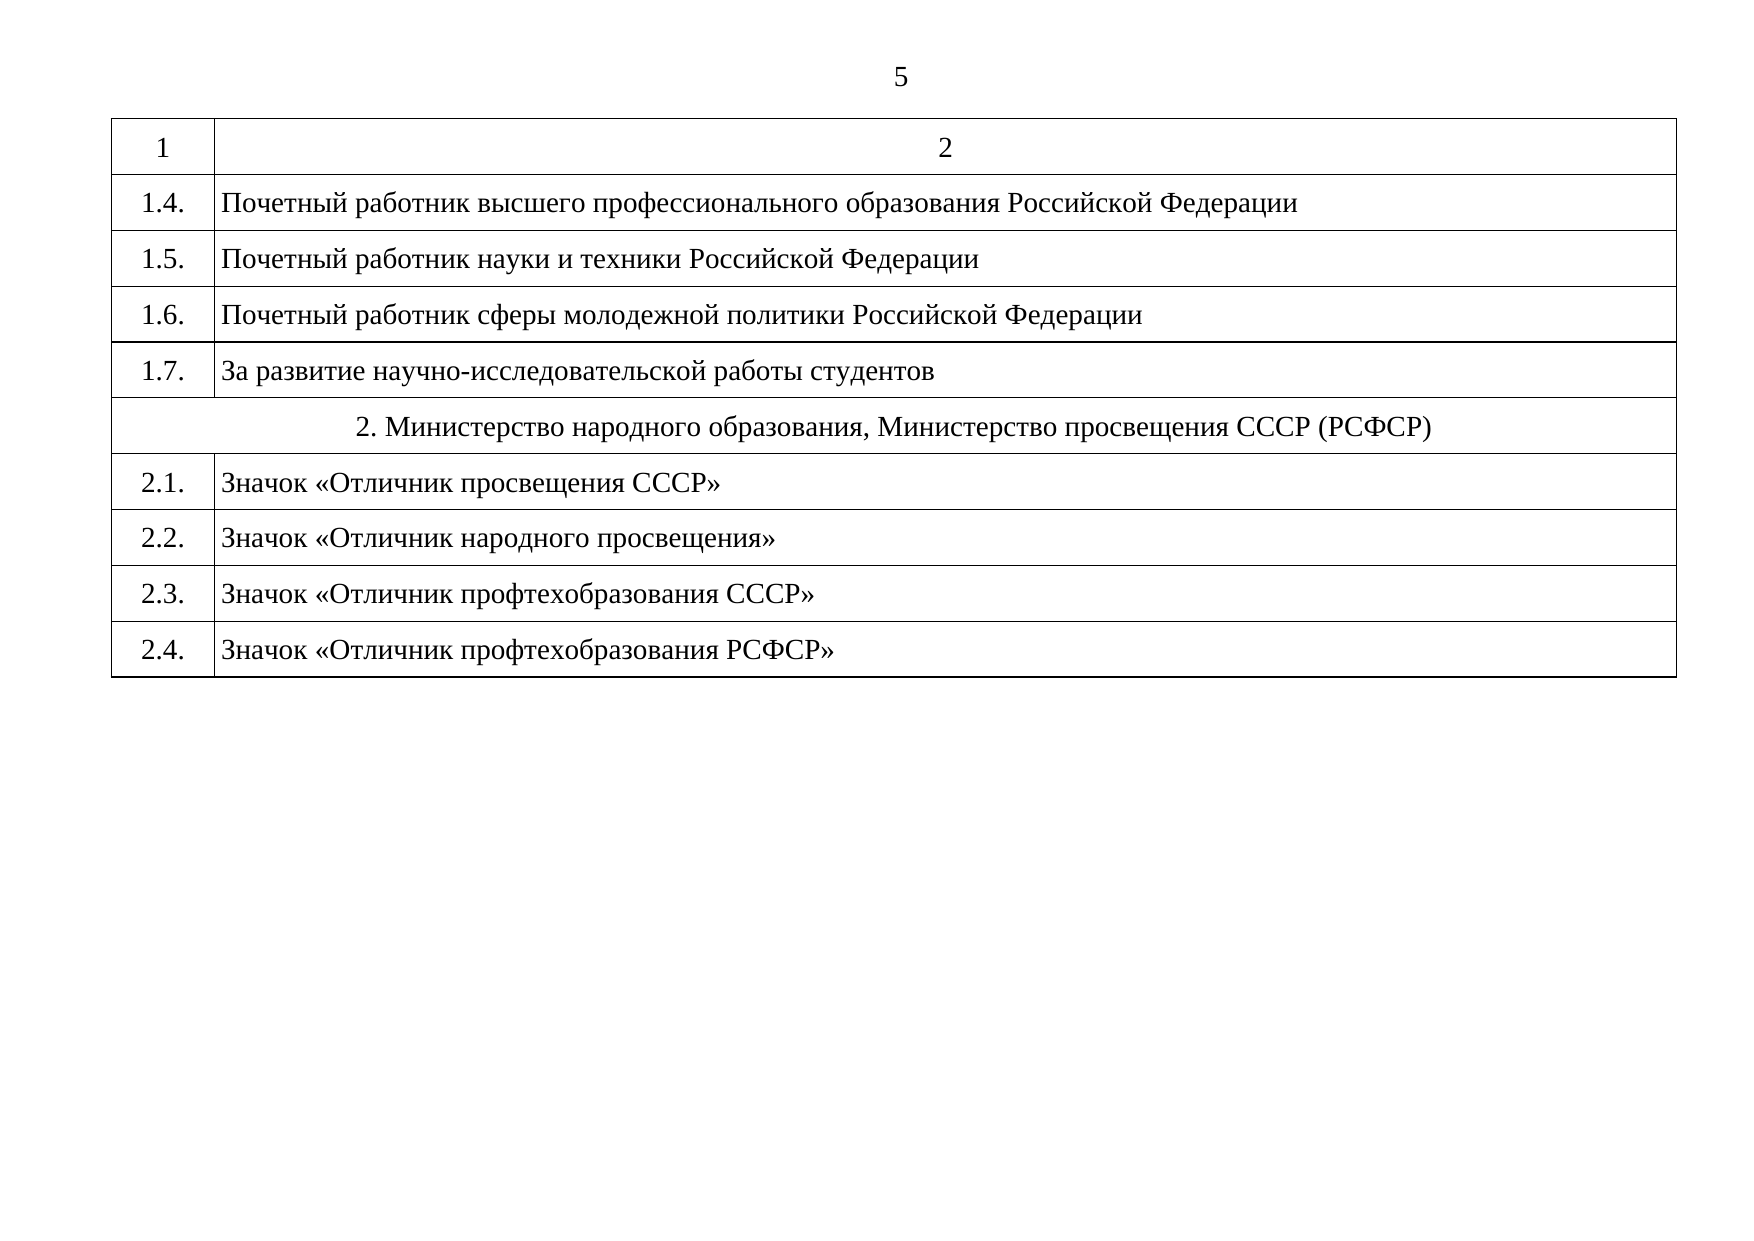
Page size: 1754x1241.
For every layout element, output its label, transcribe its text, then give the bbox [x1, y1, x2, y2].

table_cell 2. Министерство народного образования, Министерство просвещения СССР (РСФСР) [112, 398, 1676, 453]
table_cell Почетный работник науки и техники Российской Федерации [215, 231, 1676, 286]
table_cell Почетный работник высшего профессионального образования Российской Федерации [215, 175, 1676, 230]
table_cell 2.4. [112, 622, 214, 676]
table_cell 1.5. [112, 231, 214, 286]
table_cell Значок «Отличник профтехобразования РСФСР» [215, 622, 1676, 676]
table_cell За развитие научно-исследовательской работы студентов [215, 343, 1676, 397]
table_cell Значок «Отличник профтехобразования СССР» [215, 566, 1676, 621]
table_cell Значок «Отличник народного просвещения» [215, 510, 1676, 565]
table_cell 1.6. [112, 287, 214, 341]
table_cell Почетный работник сферы молодежной политики Российской Федерации [215, 287, 1676, 341]
table_cell 2.1. [112, 454, 214, 509]
table_header 1 [112, 119, 214, 174]
table_cell 1.7. [112, 343, 214, 397]
table_cell Значок «Отличник просвещения СССР» [215, 454, 1676, 509]
table_header 2 [215, 119, 1676, 174]
table_cell 1.4. [112, 175, 214, 230]
table_cell 2.2. [112, 510, 214, 565]
table_cell 2.3. [112, 566, 214, 621]
